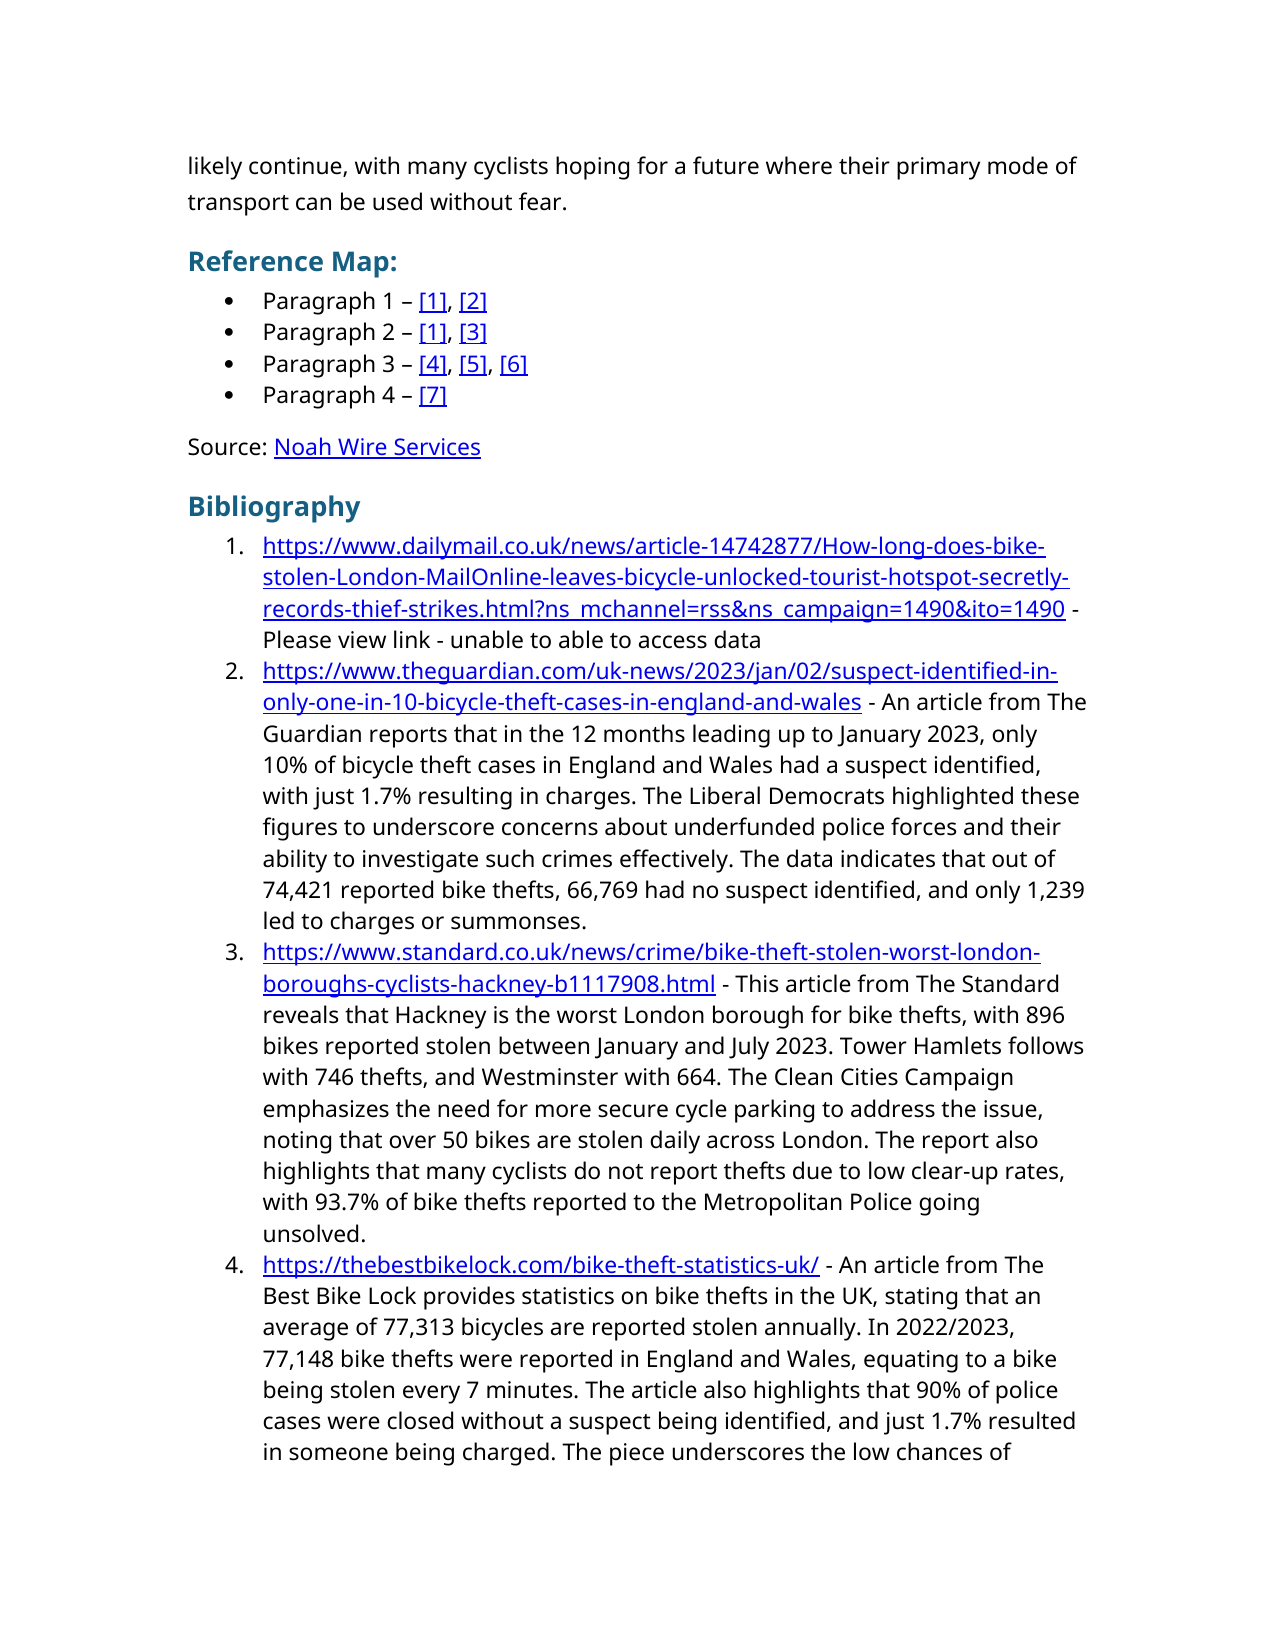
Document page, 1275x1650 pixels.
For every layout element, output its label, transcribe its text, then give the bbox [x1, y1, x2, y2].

subtitle Bibliography [187, 488, 1087, 524]
list https://www.dailymail.co.uk/news/article-14742877/How-long-does-bike-stolen-London-MailOnline-leaves-bicycle-unlocked-tourist-hotspot-secretly-records-thief-strikes.html?ns_mchannel=rss&ns_campaign=1490&ito=1490 - Please view link - unable to able to access data [225, 530, 1087, 655]
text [187, 150, 1087, 217]
text Source: Noah Wire Services [187, 431, 1087, 462]
list Paragraph 3 – [4], [5], [6] [225, 348, 1087, 379]
list Paragraph 2 – [1], [3] [225, 316, 1087, 348]
subtitle Reference Map: [187, 243, 1087, 279]
list https://www.standard.co.uk/news/crime/bike-theft-stolen-worst-london-boroughs-cyclists-hackney-b1117908.html - This article from The Standard reveals that Hackney is the worst London borough for bike thefts, with 896 bikes reported stolen between January and July 2023. Tower Hamlets follows with 746 thefts, and Westminster with 664. The Clean Cities Campaign emphasizes the need for more secure cycle parking to address the issue, noting that over 50 bikes are stolen daily across London. The report also highlights that many cyclists do not report thefts due to low clear-up rates, with 93.7% of bike thefts reported to the Metropolitan Police going unsolved. [225, 936, 1087, 1249]
list https://www.theguardian.com/uk-news/2023/jan/02/suspect-identified-in-only-one-in-10-bicycle-theft-cases-in-england-and-wales - An article from The Guardian reports that in the 12 months leading up to January 2023, only 10% of bicycle theft cases in England and Wales had a suspect identified, with just 1.7% resulting in charges. The Liberal Democrats highlighted these figures to underscore concerns about underfunded police forces and their ability to investigate such crimes effectively. The data indicates that out of 74,421 reported bike thefts, 66,769 had no suspect identified, and only 1,239 led to charges or summonses. [225, 655, 1087, 936]
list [225, 1249, 1087, 1468]
list Paragraph 4 – [7] [225, 379, 1087, 410]
list Paragraph 1 – [1], [2] [225, 285, 1087, 316]
